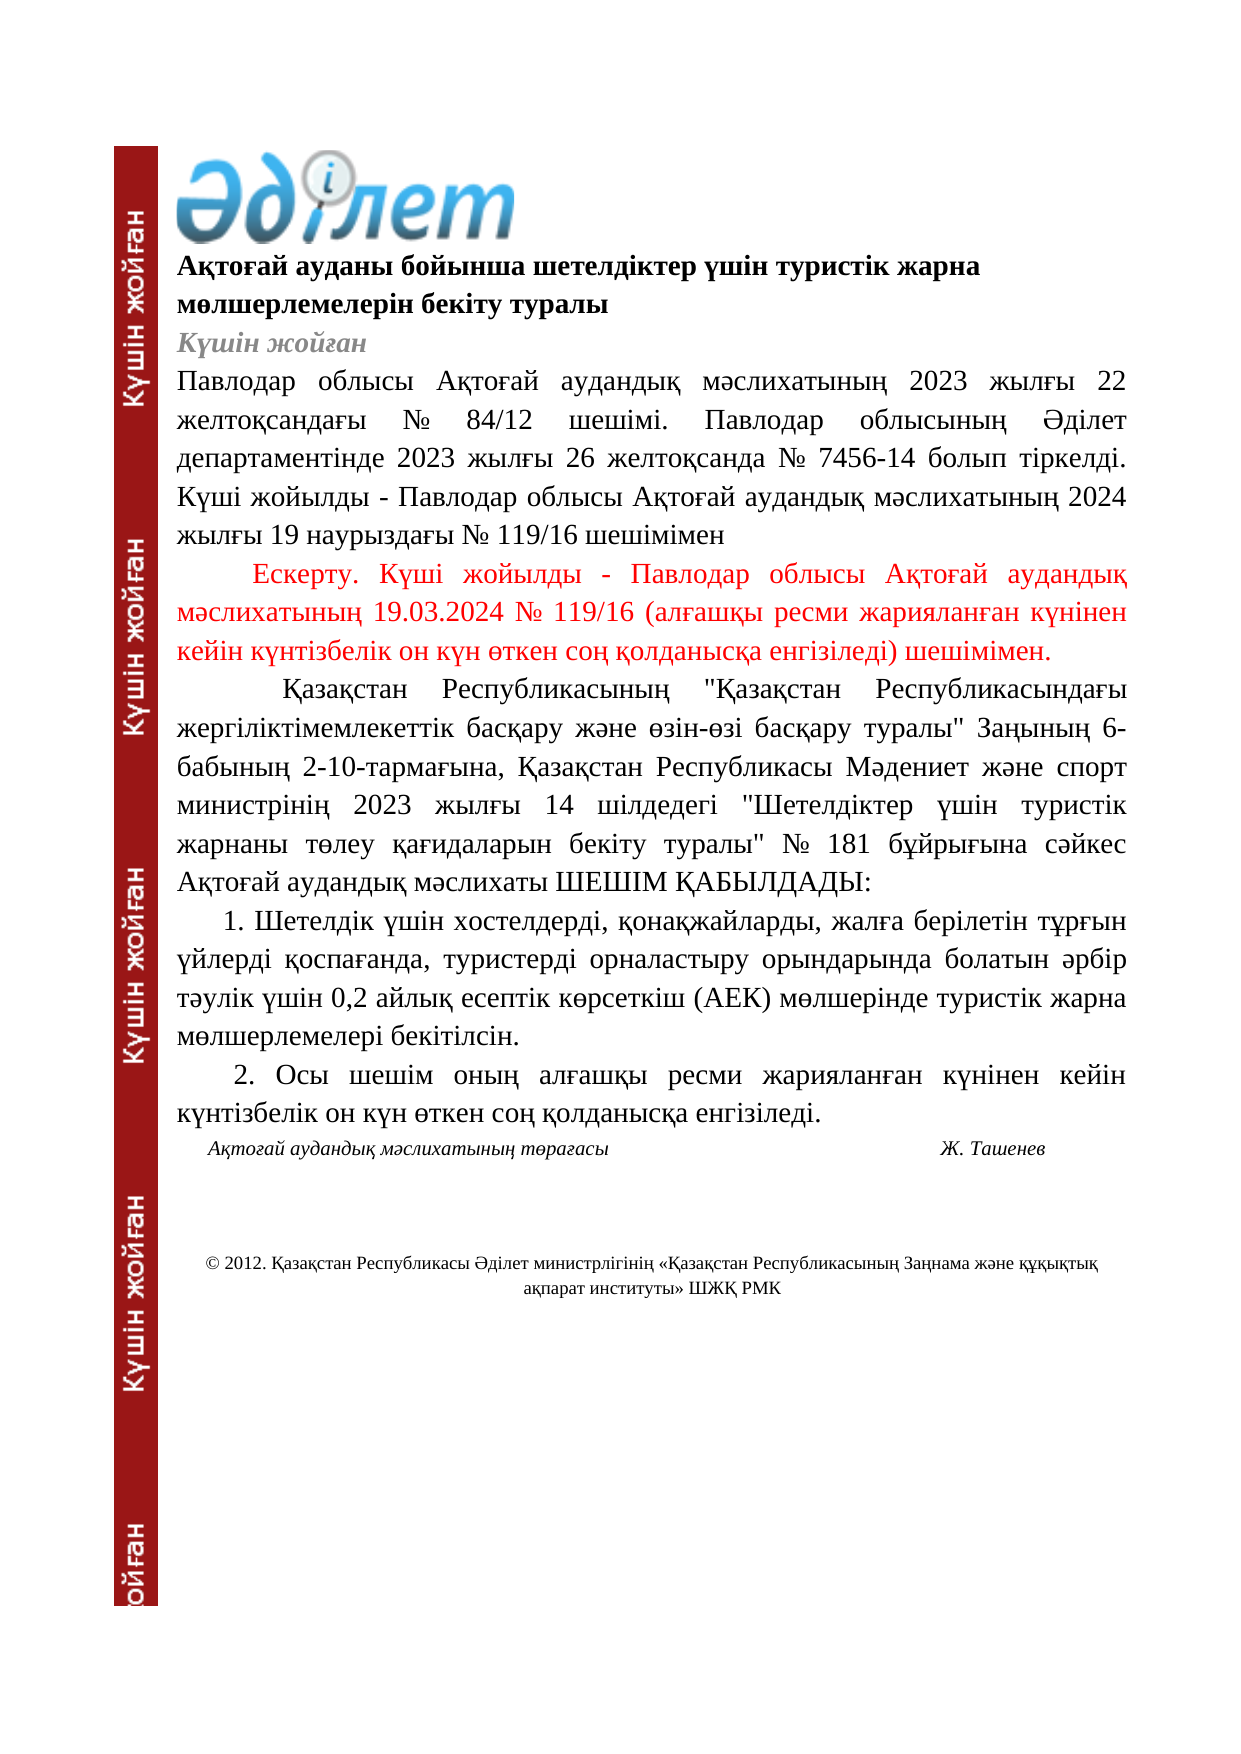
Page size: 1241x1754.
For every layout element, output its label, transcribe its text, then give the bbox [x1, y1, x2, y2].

picture [114, 1052, 158, 1057]
text Ақтоғай ауданы бойынша шетелдіктер үшін туристік жарна мөлшерлемелерін бекіту туралы [112, 248, 1128, 320]
text 1. Шетелдік үшін хостелдерді, қонақжайларды, жалға берілетін тұрғын үйлерді қоспағанда, туристерді орналастыру орындарында болатын әрбір тәулік үшін 0,2 айлық есептік көрсеткіш (АЕК) мөлшерінде туристік жарна мөлшерлемелері бекітілсін. [112, 903, 1128, 1052]
picture [114, 358, 158, 363]
picture [114, 1165, 158, 1252]
text © 2012. Қазақстан Республикасы Әділет министрлігінің «Қазақстан Республикасының Заңнама және құқықтық ақпарат институты» ШЖҚ РМК [112, 1252, 1128, 1298]
picture [114, 320, 158, 325]
text Күшін жойған [112, 325, 1128, 358]
table_header Ж. Ташенев [939, 1134, 1240, 1165]
picture [114, 146, 158, 248]
text Павлодар облысы Ақтоғай аудандық мәслихатының 2023 жылғы 22 желтоқсандағы № 84/12 шешімі. Павлодар облысының Әділет департаментінде 2023 жылғы 26 желтоқсанда № 7456-14 болып тіркелді. Күші жойылды - Павлодар облысы Ақтоғай аудандық мәслихатының 2024 жылғы 19 наурыздағы № 119/16 шешімімен [112, 363, 1128, 551]
picture [114, 1129, 158, 1134]
text 2. Осы шешім оның алғашқы ресми жарияланған күнінен кейін күнтізбелік он күн өткен соң қолданысқа енгізіледі. [112, 1057, 1128, 1129]
text Ескерту. Күші жойылды - Павлодар облысы Ақтоғай аудандық мәслихатының 19.03.2024 № 119/16 (алғашқы ресми жарияланған күнінен кейін күнтізбелік он күн өткен соң қолданысқа енгізіледі) шешімімен. [112, 556, 1128, 667]
picture [176, 150, 515, 244]
picture [114, 1298, 158, 1606]
table_header Ақтоғай аудандық мәслихатының төрағасы [101, 1134, 939, 1165]
picture [114, 898, 158, 903]
text Қазақстан Республикасының "Қазақстан Республикасындағы жергіліктімемлекеттік басқару және өзін-өзі басқару туралы" Заңының 6-бабының 2-10-тармағына, Қазақстан Республикасы Мәдениет және спорт министрінің 2023 жылғы 14 шілдедегі "Шетелдіктер үшін туристік жарнаны төлеу қағидаларын бекіту туралы" № 181 бұйрығына сәйкес Ақтоғай аудандық мәслихаты ШЕШІМ ҚАБЫЛДАДЫ: [112, 672, 1128, 898]
picture [114, 667, 158, 672]
picture [114, 551, 158, 556]
